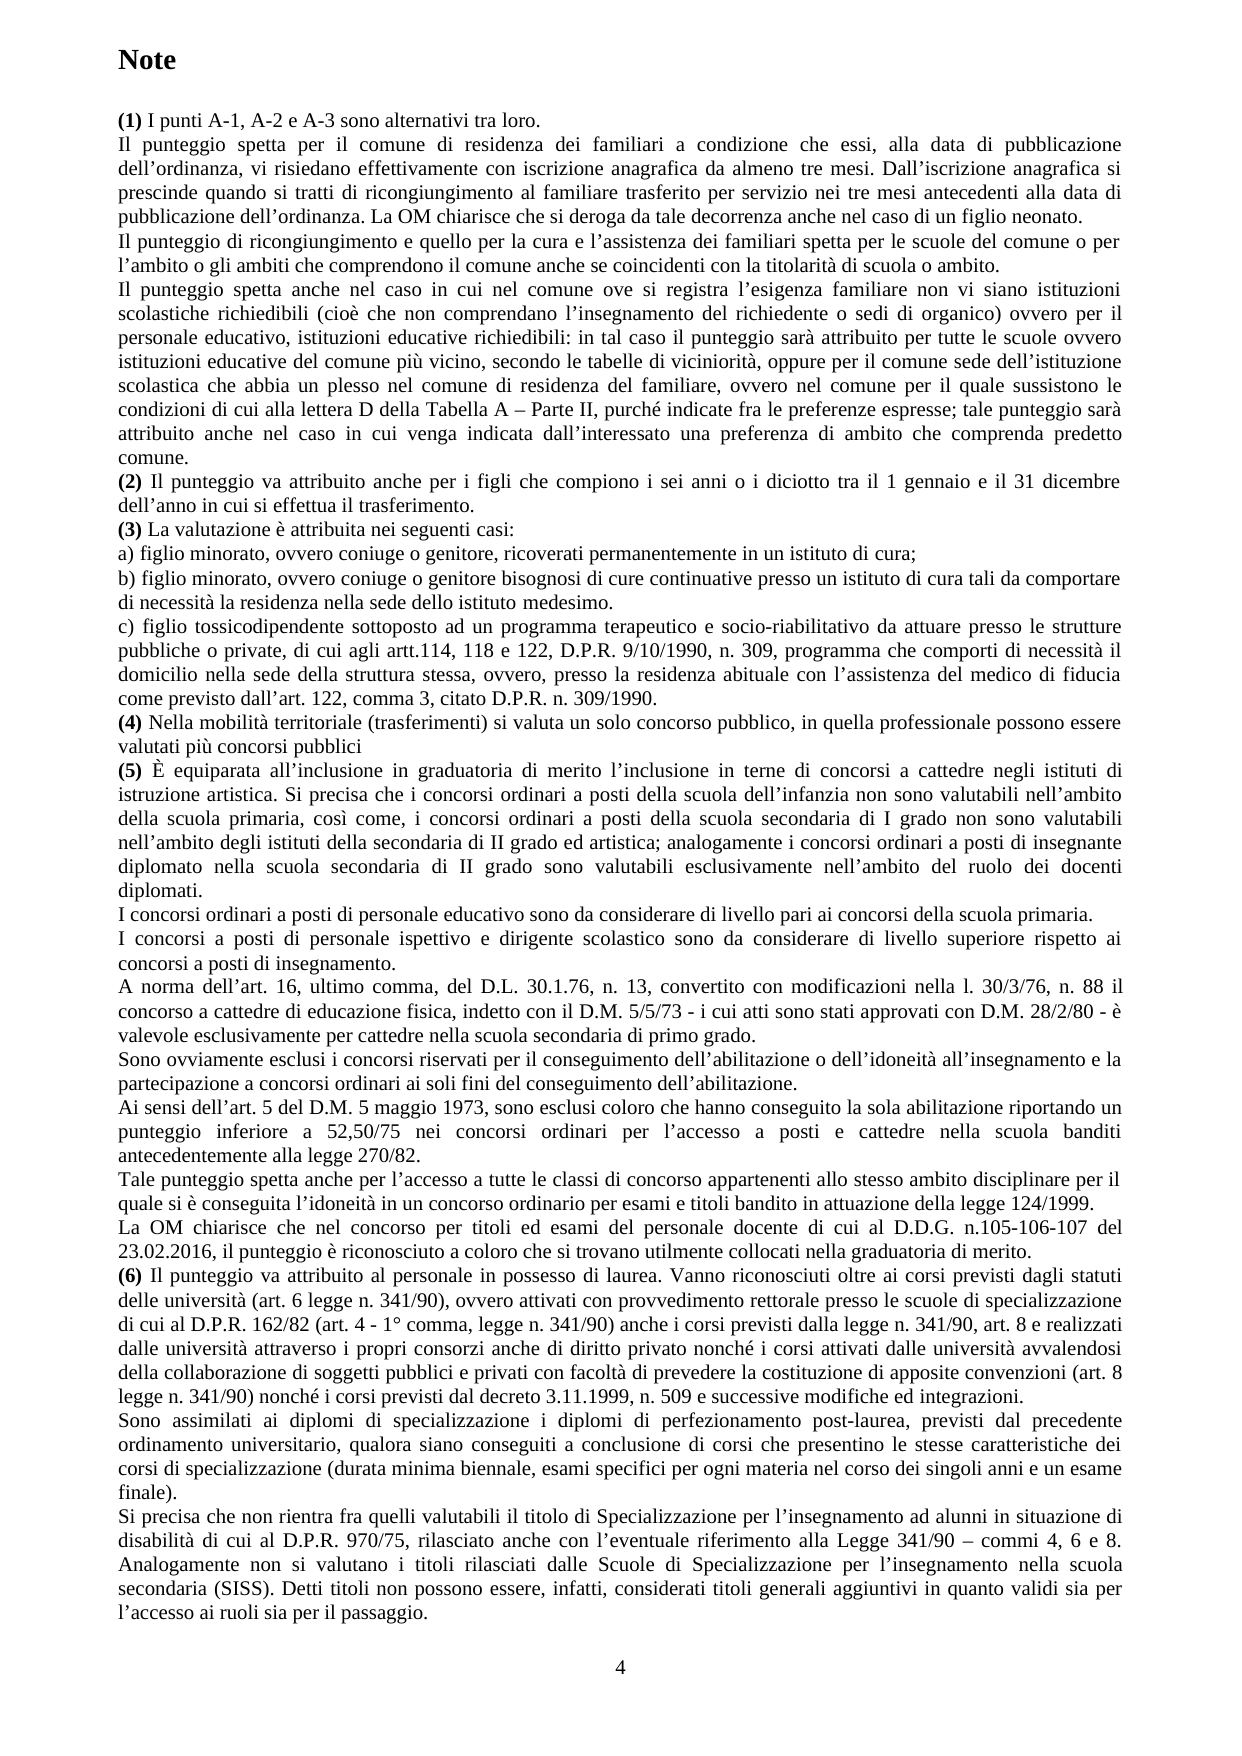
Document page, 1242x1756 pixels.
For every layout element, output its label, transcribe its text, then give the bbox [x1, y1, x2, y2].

list Nella mobilità territoriale (trasferimenti) si valuta un solo concorso pubblico, in quella professionale possono essere valutati più concorsi pubblici [118, 710, 1123, 758]
text Sono ovviamente esclusi i concorsi riservati per il conseguimento dell’abilitazione o dell’idoneità all’insegnamento e la partecipazione a concorsi ordinari ai soli fini del conseguimento dell’abilitazione. [118, 1047, 1123, 1095]
text Sono assimilati ai diplomi di specializzazione i diplomi di perfezionamento post-laurea, previsti dal precedente ordinamento universitario, qualora siano conseguiti a conclusione di corsi che presentino le stesse caratteristiche dei corsi di specializzazione (durata minima biennale, esami specifici per ogni materia nel corso dei singoli anni e un esame finale). [118, 1408, 1123, 1504]
list I punti A-1, A-2 e A-3 sono alternativi tra loro. [118, 108, 1135, 132]
list figlio tossicodipendente sottoposto ad un programma terapeutico e socio-riabilitativo da attuare presso le strutture pubbliche o private, di cui agli artt.114, 118 e 122, D.P.R. 9/10/1990, n. 309, programma che comporti di necessità il domicilio nella sede della struttura stessa, ovvero, presso la residenza abituale con l’assistenza del medico di fiducia come previsto dall’art. 122, comma 3, citato D.P.R. n. 309/1990. [118, 614, 1123, 710]
text Il punteggio di ricongiungimento e quello per la cura e l’assistenza dei familiari spetta per le scuole del comune o per l’ambito o gli ambiti che comprendono il comune anche se coincidenti con la titolarità di scuola o ambito. [118, 228, 1122, 277]
text Si precisa che non rientra fra quelli valutabili il titolo di Specializzazione per l’insegnamento ad alunni in situazione di disabilità di cui al D.P.R. 970/75, rilasciato anche con l’eventuale riferimento alla Legge 341/90 – commi 4, 6 e 8. Analogamente non si valutano i titoli rilasciati dalle Scuole di Specializzazione per l’insegnamento nella scuola secondaria (SISS). Detti titoli non possono essere, infatti, considerati titoli generali aggiuntivi in quanto validi sia per l’accesso ai ruoli sia per il passaggio. [118, 1504, 1124, 1624]
list Il punteggio va attribuito anche per i figli che compiono i sei anni o i diciotto tra il 1 gennaio e il 31 dicembre dell’anno in cui si effettua il trasferimento. [118, 469, 1122, 517]
text La OM chiarisce che nel concorso per titoli ed esami del personale docente di cui al D.D.G. n.105-106-107 del 23.02.2016, il punteggio è riconosciuto a coloro che si trovano utilmente collocati nella graduatoria di merito. [118, 1215, 1124, 1263]
text Tale punteggio spetta anche per l’accesso a tutte le classi di concorso appartenenti allo stesso ambito disciplinare per il quale si è conseguita l’idoneità in un concorso ordinario per esami e titoli bandito in attuazione della legge 124/1999. [118, 1167, 1123, 1215]
text Il punteggio spetta per il comune di residenza dei familiari a condizione che essi, alla data di pubblicazione dell’ordinanza, vi risiedano effettivamente con iscrizione anagrafica da almeno tre mesi. Dall’iscrizione anagrafica si prescinde quando si tratti di ricongiungimento al familiare trasferito per servizio nei tre mesi antecedenti alla data di pubblicazione dell’ordinanza. La OM chiarisce che si deroga da tale decorrenza anche nel caso di un figlio neonato. [118, 132, 1123, 228]
text Il punteggio spetta anche nel caso in cui nel comune ove si registra l’esigenza familiare non vi siano istituzioni scolastiche richiedibili (cioè che non comprendano l’insegnamento del richiedente o sedi di organico) ovvero per il personale educativo, istituzioni educative richiedibili: in tal caso il punteggio sarà attribuito per tutte le scuole ovvero istituzioni educative del comune più vicino, secondo le tabelle di viciniorità, oppure per il comune sede dell’istituzione scolastica che abbia un plesso nel comune di residenza del familiare, ovvero nel comune per il quale sussistono le condizioni di cui alla lettera D della Tabella A – Parte II, purché indicate fra le preferenze espresse; tale punteggio sarà attribuito anche nel caso in cui venga indicata dall’interessato una preferenza di ambito che comprenda predetto comune. [118, 277, 1123, 469]
list figlio minorato, ovvero coniuge o genitore, ricoverati permanentemente in un istituto di cura; [118, 541, 1135, 565]
list È equiparata all’inclusione in graduatoria di merito l’inclusione in terne di concorsi a cattedre negli istituti di istruzione artistica. Si precisa che i concorsi ordinari a posti della scuola dell’infanzia non sono valutabili nell’ambito della scuola primaria, così come, i concorsi ordinari a posti della scuola secondaria di I grado non sono valutabili nell’ambito degli istituti della secondaria di II grado ed artistica; analogamente i concorsi ordinari a posti di insegnante diplomato nella scuola secondaria di II grado sono valutabili esclusivamente nell’ambito del ruolo dei docenti diplomati. [118, 758, 1124, 902]
text I concorsi a posti di personale ispettivo e dirigente scolastico sono da considerare di livello superiore rispetto ai concorsi a posti di insegnamento. [118, 926, 1123, 974]
text I concorsi ordinari a posti di personale educativo sono da considerare di livello pari ai concorsi della scuola primaria. [118, 902, 1135, 926]
list La valutazione è attribuita nei seguenti casi: [118, 517, 1135, 541]
text Ai sensi dell’art. 5 del D.M. 5 maggio 1973, sono esclusi coloro che hanno conseguito la sola abilitazione riportando un punteggio inferiore a 52,50/75 nei concorsi ordinari per l’accesso a posti e cattedre nella scuola banditi antecedentemente alla legge 270/82. [118, 1095, 1123, 1167]
list figlio minorato, ovvero coniuge o genitore bisognosi di cure continuative presso un istituto di cura tali da comportare di necessità la residenza nella sede dello istituto medesimo. [118, 566, 1123, 614]
list Il punteggio va attribuito al personale in possesso di laurea. Vanno riconosciuti oltre ai corsi previsti dagli statuti delle università (art. 6 legge n. 341/90), ovvero attivati con provvedimento rettorale presso le scuole di specializzazione di cui al D.P.R. 162/82 (art. 4 - 1° comma, legge n. 341/90) anche i corsi previsti dalla legge n. 341/90, art. 8 e realizzati dalle università attraverso i propri consorzi anche di diritto privato nonché i corsi attivati dalle università avvalendosi della collaborazione di soggetti pubblici e privati con facoltà di prevedere la costituzione di apposite convenzioni (art. 8 legge n. 341/90) nonché i corsi previsti dal decreto 3.11.1999, n. 509 e successive modifiche ed integrazioni. [118, 1263, 1123, 1408]
text A norma dell’art. 16, ultimo comma, del D.L. 30.1.76, n. 13, convertito con modificazioni nella l. 30/3/76, n. 88 il concorso a cattedre di educazione fisica, indetto con il D.M. 5/5/73 - i cui atti sono stati approvati con D.M. 28/2/80 - è valevole esclusivamente per cattedre nella scuola secondaria di primo grado. [118, 974, 1124, 1047]
text Note [118, 42, 1135, 76]
